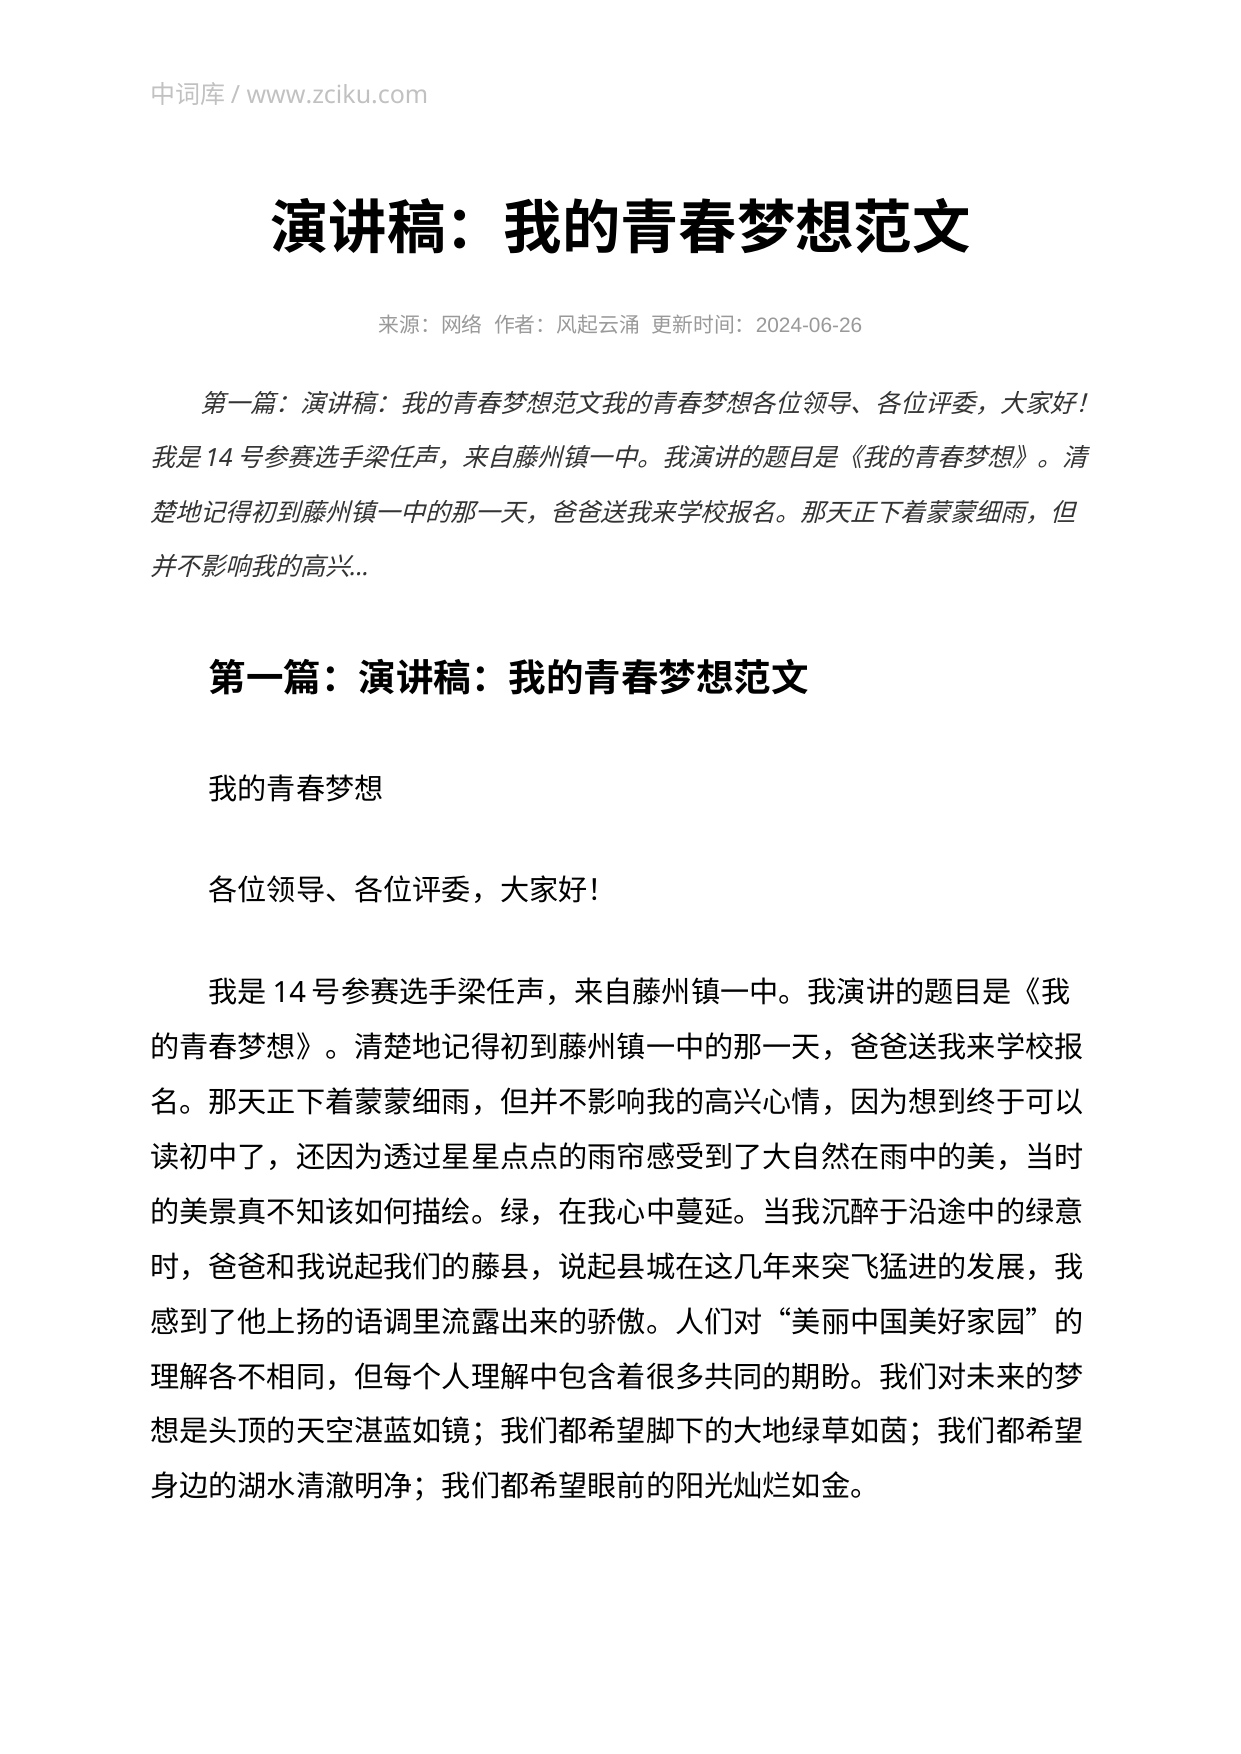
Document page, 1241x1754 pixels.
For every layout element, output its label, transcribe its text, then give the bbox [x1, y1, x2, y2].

text 第一篇：演讲稿：我的青春梦想范文 [150, 648, 1090, 702]
subtitle 演讲稿：我的青春梦想范文 [150, 181, 1090, 266]
text 我是14号参赛选手梁任声，来自藤州镇一中。我演讲的题目是《我的青春梦想》。清楚地记得初到藤州镇一中的那一天，爸爸送我来学校报名。那天正下着蒙蒙细雨，但并不影响我的高兴心情，因为想到终于可以读初中了，还因为透过星星点点的雨帘感受到了大自然在雨中的美，当时的美景真不知该如何描绘。绿，在我心中蔓延。当我沉醉于沿途中的绿意时，爸爸和我说起我们的藤县，说起县城在这几年来突飞猛进的发展，我感到了他上扬的语调里流露出来的骄傲。人们对“美丽中国美好家园”的理解各不相同，但每个人理解中包含着很多共同的期盼。我们对未来的梦想是头顶的天空湛蓝如镜；我们都希望脚下的大地绿草如茵；我们都希望身边的湖水清澈明净；我们都希望眼前的阳光灿烂如金。 [150, 969, 1090, 1505]
text 我的青春梦想 [150, 765, 1090, 807]
text 来源：网络 作者：风起云涌 更新时间：2024-06-26 [150, 313, 1090, 337]
text 第一篇：演讲稿：我的青春梦想范文我的青春梦想各位领导、各位评委，大家好！我是14号参赛选手梁任声，来自藤州镇一中。我演讲的题目是《我的青春梦想》。清楚地记得初到藤州镇一中的那一天，爸爸送我来学校报名。那天正下着蒙蒙细雨，但并不影响我的高兴... [150, 383, 1090, 583]
text 各位领导、各位评委，大家好！ [150, 867, 1090, 909]
